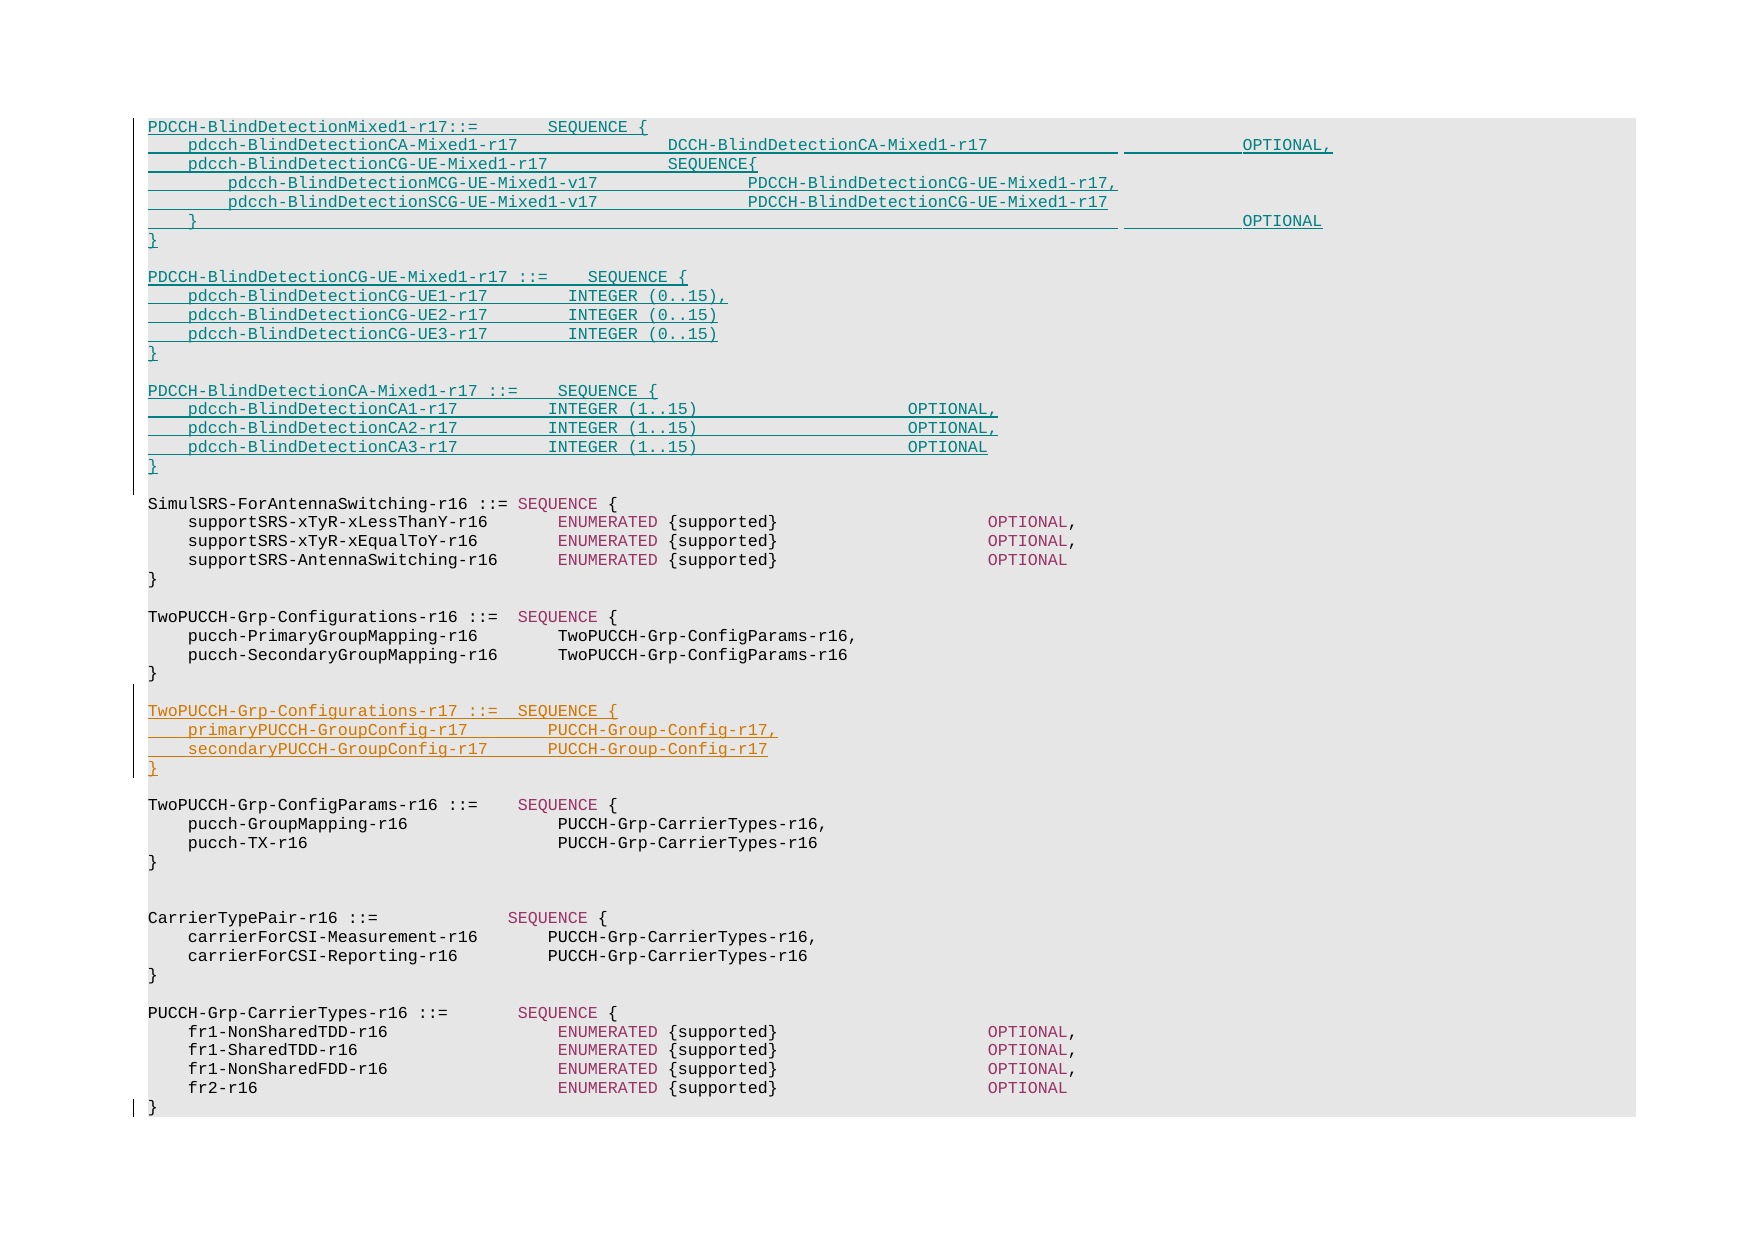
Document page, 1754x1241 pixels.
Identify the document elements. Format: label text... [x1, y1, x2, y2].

text } [148, 967, 1636, 985]
text supportSRS-xTyR-xLessThanY-r16 ENUMERATED {supported} OPTIONAL, [148, 514, 1636, 533]
text carrierForCSI-Measurement-r16 PUCCH-Grp-CarrierTypes-r16, [148, 929, 1636, 948]
text CarrierTypePair-r16 ::= SEQUENCE { [148, 910, 1636, 929]
text carrierForCSI-Reporting-r16 PUCCH-Grp-CarrierTypes-r16 [148, 948, 1636, 967]
text } [148, 665, 1636, 684]
text fr2-r16 ENUMERATED {supported} OPTIONAL [148, 1080, 1636, 1098]
text supportSRS-AntennaSwitching-r16 ENUMERATED {supported} OPTIONAL [148, 552, 1636, 571]
text PUCCH-Grp-CarrierTypes-r16 ::= SEQUENCE { [148, 1004, 1636, 1023]
text TwoPUCCH-Grp-Configurations-r16 ::= SEQUENCE { [148, 608, 1636, 627]
text } [148, 853, 1636, 872]
text pucch-GroupMapping-r16 PUCCH-Grp-CarrierTypes-r16, [148, 816, 1636, 834]
text pucch-TX-r16 PUCCH-Grp-CarrierTypes-r16 [148, 834, 1636, 853]
text SimulSRS-ForAntennaSwitching-r16 ::= SEQUENCE { [148, 495, 1636, 514]
text pucch-PrimaryGroupMapping-r16 TwoPUCCH-Grp-ConfigParams-r16, [148, 627, 1636, 646]
text pucch-SecondaryGroupMapping-r16 TwoPUCCH-Grp-ConfigParams-r16 [148, 646, 1636, 665]
text } [148, 1098, 1636, 1117]
text fr1-SharedTDD-r16 ENUMERATED {supported} OPTIONAL, [148, 1042, 1636, 1061]
text fr1-NonSharedFDD-r16 ENUMERATED {supported} OPTIONAL, [148, 1061, 1636, 1080]
text fr1-NonSharedTDD-r16 ENUMERATED {supported} OPTIONAL, [148, 1023, 1636, 1042]
text } [148, 571, 1636, 589]
text TwoPUCCH-Grp-ConfigParams-r16 ::= SEQUENCE { [148, 797, 1636, 816]
text supportSRS-xTyR-xEqualToY-r16 ENUMERATED {supported} OPTIONAL, [148, 533, 1636, 552]
